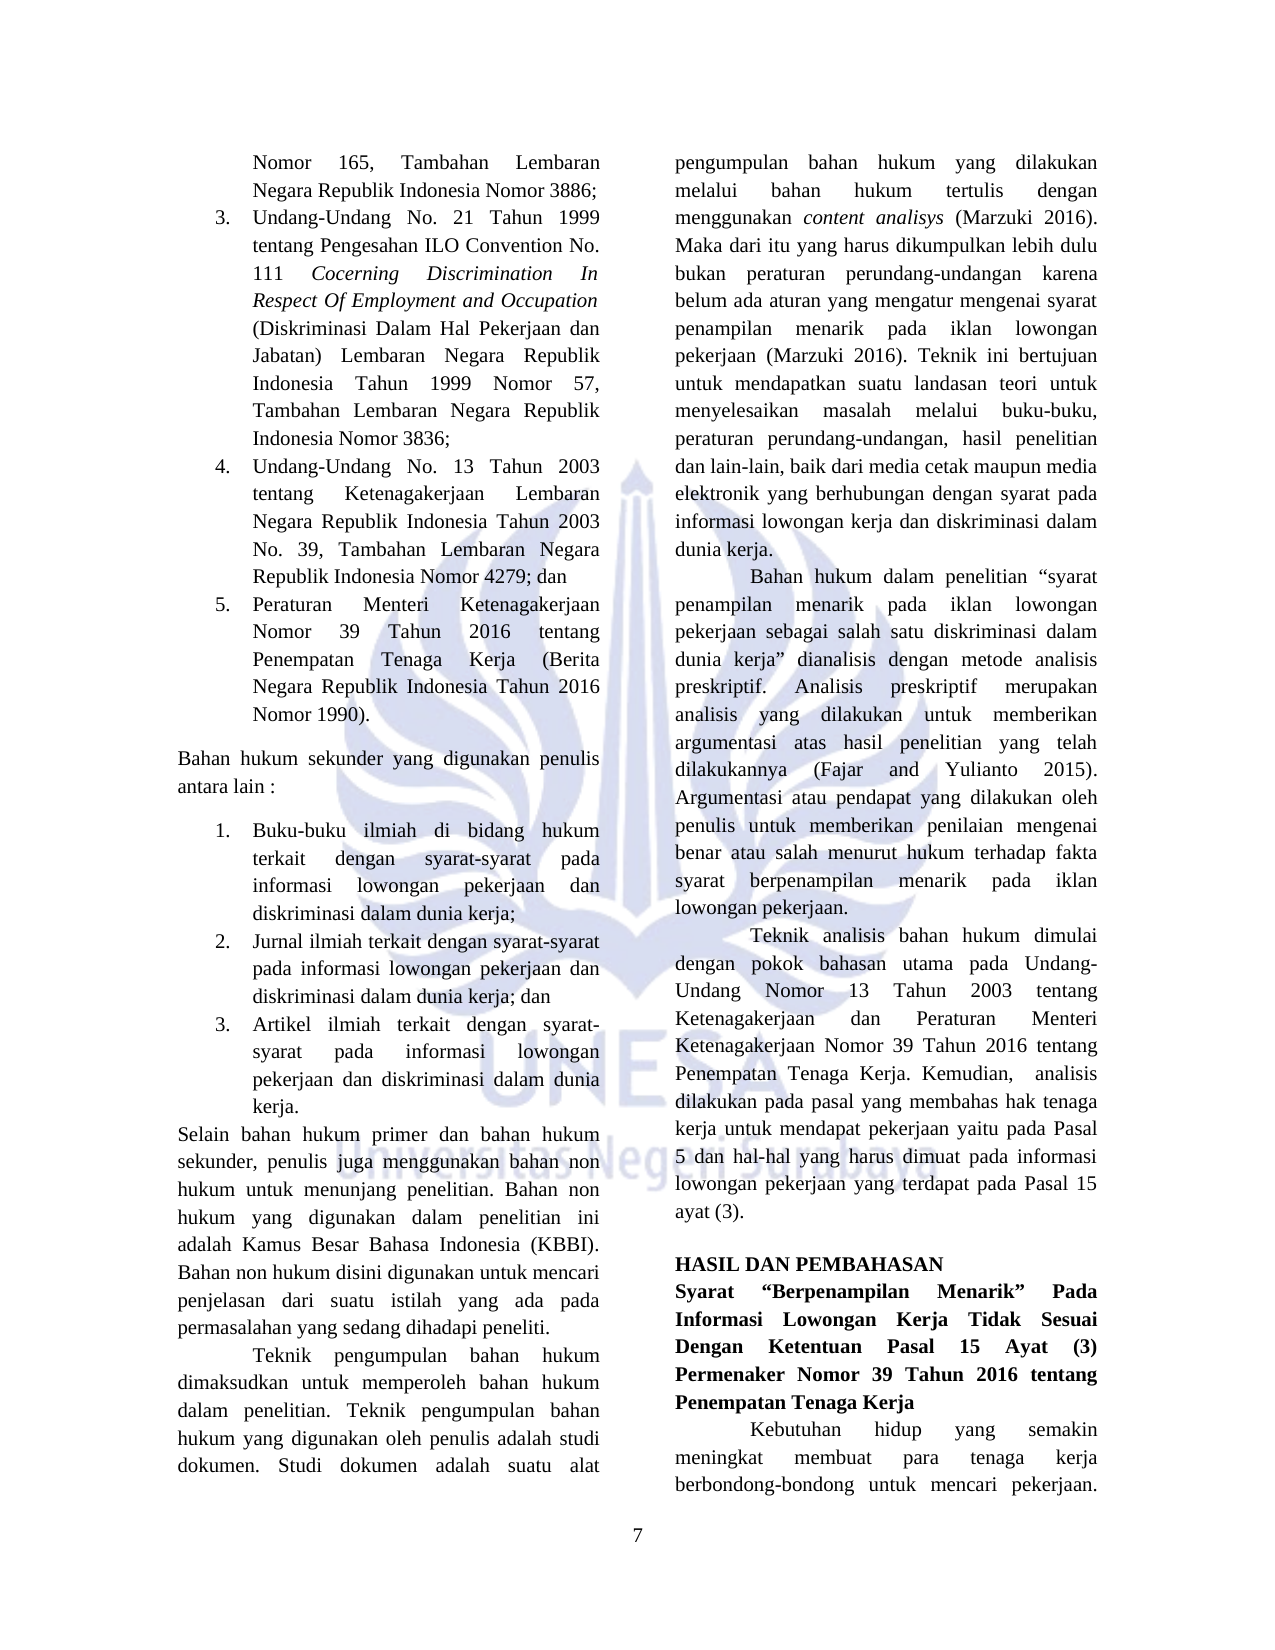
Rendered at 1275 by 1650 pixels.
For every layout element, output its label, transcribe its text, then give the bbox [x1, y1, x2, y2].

list Jurnal ilmiah terkait dengan syarat-syarat pada informasi lowongan pekerjaan dan diskriminasi dalam dunia kerja; dan [215, 929, 600, 1008]
text Selain bahan hukum primer dan bahan hukum sekunder, penulis juga menggunakan bahan non hukum untuk menunjang penelitian. Bahan non hukum yang digunakan dalam penelitian ini adalah Kamus Besar Bahasa Indonesia (KBBI). Bahan non hukum disini digunakan untuk mencari penjelasan dari suatu istilah yang ada pada permasalahan yang sedang dihadapi peneliti. [177, 1122, 600, 1339]
text Syarat “Berpenampilan Menarik” Pada Informasi Lowongan Kerja Tidak Sesuai Dengan Ketentuan Pasal 15 Ayat (3) Permenaker Nomor 39 Tahun 2016 tentang Penempatan Tenaga Kerja [675, 1279, 1098, 1414]
list Artikel ilmiah terkait dengan syarat-syarat pada informasi lowongan pekerjaan dan diskriminasi dalam dunia kerja. [215, 1011, 600, 1118]
text Teknik pengumpulan bahan hukum dimaksudkan untuk memperoleh bahan hukum dalam penelitian. Teknik pengumpulan bahan hukum yang digunakan oleh penulis adalah studi dokumen. Studi dokumen adalah suatu alat pengumpulan bahan hukum yang dilakukan melalui bahan hukum tertulis dengan menggunakan content analisys (Marzuki 2016). Maka dari itu yang harus dikumpulkan lebih dulu bukan peraturan perundang-undangan karena belum ada aturan yang mengatur mengenai syarat penampilan menarik pada iklan lowongan pekerjaan (Marzuki 2016). Teknik ini bertujuan untuk mendapatkan suatu landasan teori untuk menyelesaikan masalah melalui buku-buku, peraturan perundang-undangan, hasil penelitian dan lain-lain, baik dari media cetak maupun media elektronik yang berhubungan dengan syarat pada informasi lowongan kerja dan diskriminasi dalam dunia kerja. [177, 1343, 600, 1477]
text HASIL DAN PEMBAHASAN [675, 1252, 1098, 1276]
text Teknik analisis bahan hukum dimulai dengan pokok bahasan utama pada Undang-Undang Nomor 13 Tahun 2003 tentang Ketenagakerjaan dan Peraturan Menteri Ketenagakerjaan Nomor 39 Tahun 2016 tentang Penempatan Tenaga Kerja. Kemudian, analisis dilakukan pada pasal yang membahas hak tenaga kerja untuk mendapat pekerjaan yaitu pada Pasal 5 dan hal-hal yang harus dimuat pada informasi lowongan pekerjaan yang terdapat pada Pasal 15 ayat (3). [675, 923, 1098, 1223]
text Bahan hukum sekunder yang digunakan penulis antara lain : [177, 746, 600, 798]
list Buku-buku ilmiah di bidang hukum terkait dengan syarat-syarat pada informasi lowongan pekerjaan dan diskriminasi dalam dunia kerja; [215, 818, 600, 925]
text Bahan hukum dalam penelitian “syarat penampilan menarik pada iklan lowongan pekerjaan sebagai salah satu diskriminasi dalam dunia kerja” dianalisis dengan metode analisis preskriptif. Analisis preskriptif merupakan analisis yang dilakukan untuk memberikan argumentasi atas hasil penelitian yang telah dilakukannya (Fajar and Yulianto 2015). Argumentasi atau pendapat yang dilakukan oleh penulis untuk memberikan penilaian mengenai benar atau salah menurut hukum terhadap fakta syarat berpenampilan menarik pada iklan lowongan pekerjaan. [675, 564, 1098, 919]
list Peraturan Menteri Ketenagakerjaan Nomor 39 Tahun 2016 tentang Penempatan Tenaga Kerja (Berita Negara Republik Indonesia Tahun 2016 Nomor 1990). [215, 592, 600, 726]
list Undang-Undang No. 13 Tahun 2003 tentang Ketenagakerjaan Lembaran Negara Republik Indonesia Tahun 2003 No. 39, Tambahan Lembaran Negara Republik Indonesia Nomor 4279; dan [215, 454, 600, 588]
list Undang-Undang No. 21 Tahun 1999 tentang Pengesahan ILO Convention No. 111 Cocerning Discrimination In Respect Of Employment and Occupation (Diskriminasi Dalam Hal Pekerjaan dan Jabatan) Lembaran Negara Republik Indonesia Tahun 1999 Nomor 57, Tambahan Lembaran Negara Republik Indonesia Nomor 3836; [215, 205, 600, 450]
text Teknik pengumpulan bahan hukum dimaksudkan untuk memperoleh bahan hukum dalam penelitian. Teknik pengumpulan bahan hukum yang digunakan oleh penulis adalah studi dokumen. Studi dokumen adalah suatu alat pengumpulan bahan hukum yang dilakukan melalui bahan hukum tertulis dengan menggunakan content analisys (Marzuki 2016). Maka dari itu yang harus dikumpulkan lebih dulu bukan peraturan perundang-undangan karena belum ada aturan yang mengatur mengenai syarat penampilan menarik pada iklan lowongan pekerjaan (Marzuki 2016). Teknik ini bertujuan untuk mendapatkan suatu landasan teori untuk menyelesaikan masalah melalui buku-buku, peraturan perundang-undangan, hasil penelitian dan lain-lain, baik dari media cetak maupun media elektronik yang berhubungan dengan syarat pada informasi lowongan kerja dan diskriminasi dalam dunia kerja. [675, 150, 1098, 561]
